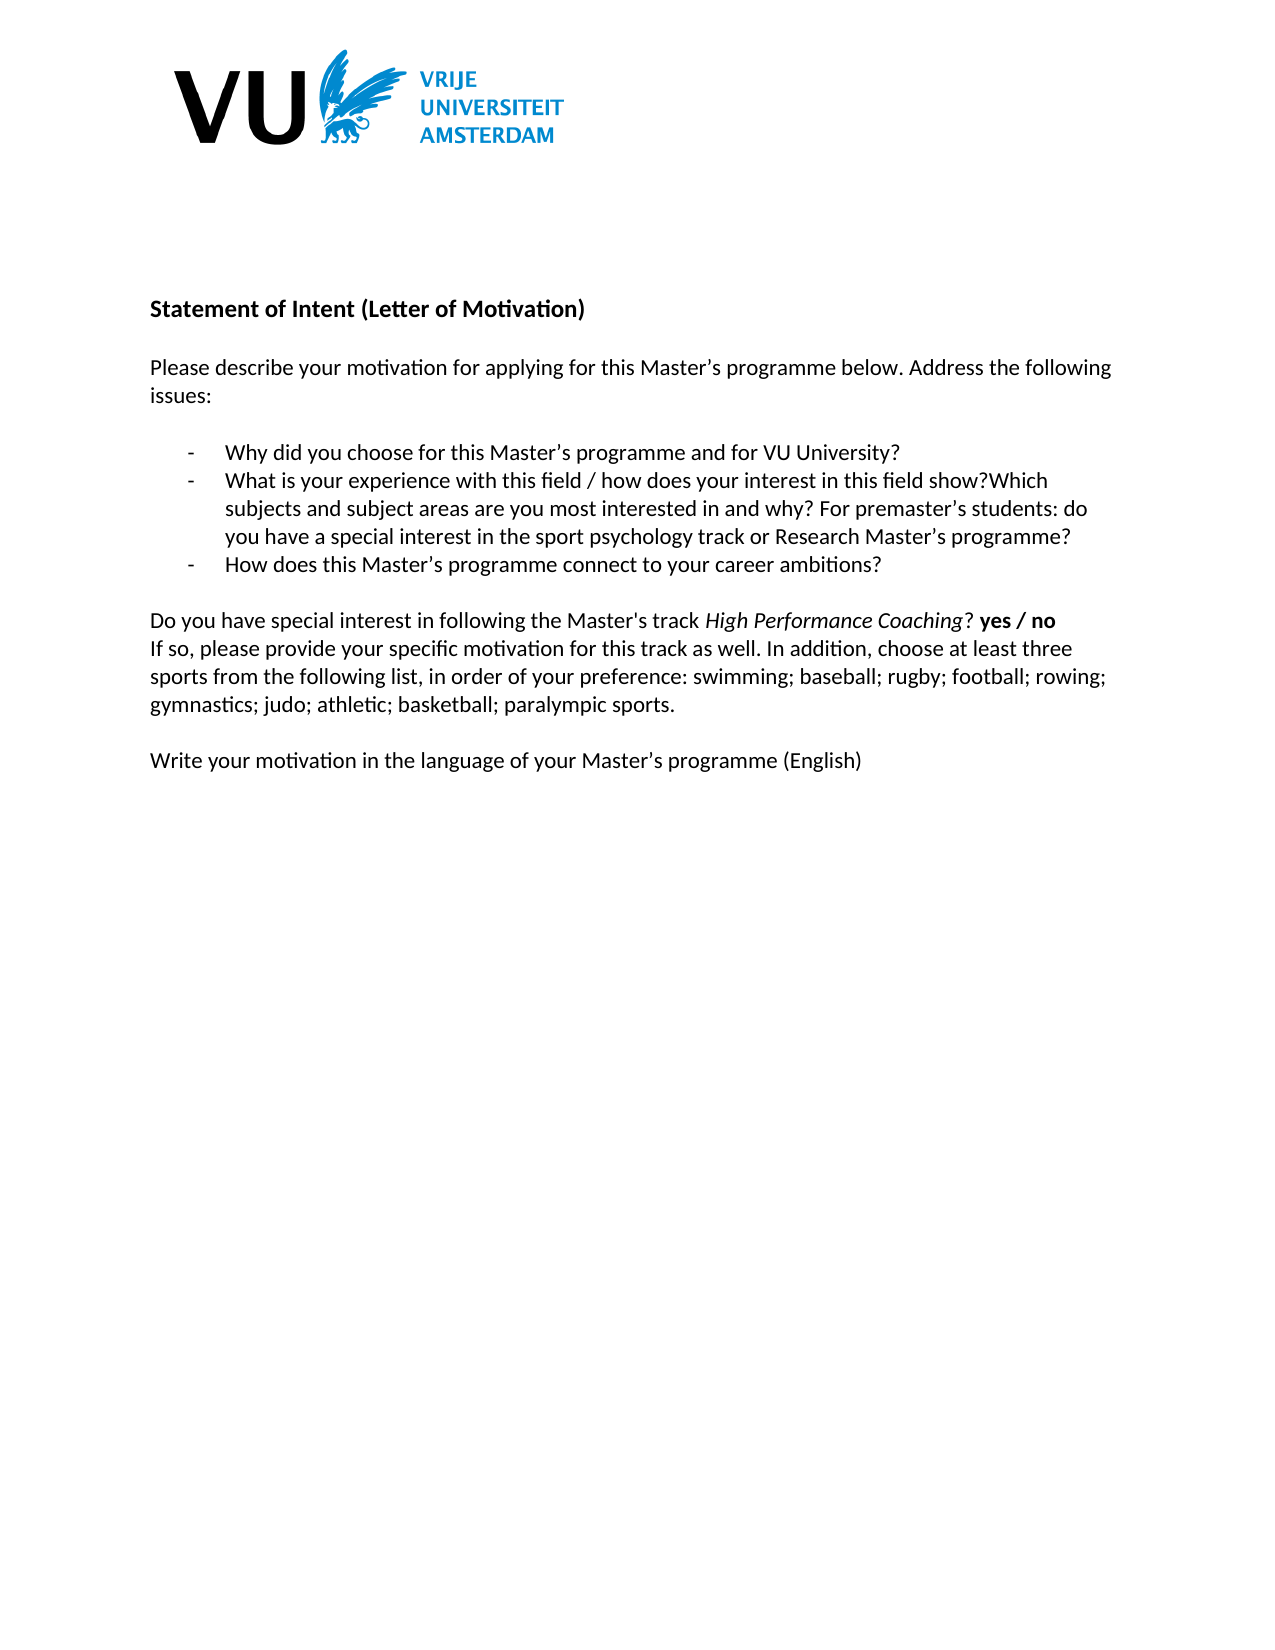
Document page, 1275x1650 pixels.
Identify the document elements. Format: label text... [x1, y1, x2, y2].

text Write your motivation in the language of your Master’s programme (English) [150, 747, 1125, 774]
picture [145, 39, 592, 172]
text Please describe your motivation for applying for this Master’s programme below. Address the following issues: [150, 353, 1125, 409]
list What is your experience with this field / how does your interest in this field show?Which subjects and subject areas are you most interested in and why? For premaster’s students: do you have a special interest in the sport psychology track or Research Master’s programme? [187, 466, 1125, 550]
text If so, please provide your specific motivation for this track as well. In addition, choose at least three sports from the following list, in order of your preference: swimming; baseball; rugby; football; rowing; gymnastics; judo; athletic; basketball; paralympic sports. [150, 634, 1125, 718]
text Statement of Intent (Letter of Motivation) [150, 293, 1125, 324]
list How does this Master’s programme connect to your career ambitions? [187, 550, 1125, 578]
list Why did you choose for this Master’s programme and for VU University? [187, 438, 1125, 466]
text Do you have special interest in following the Master's track High Performance Coaching? yes / no [150, 606, 1125, 634]
